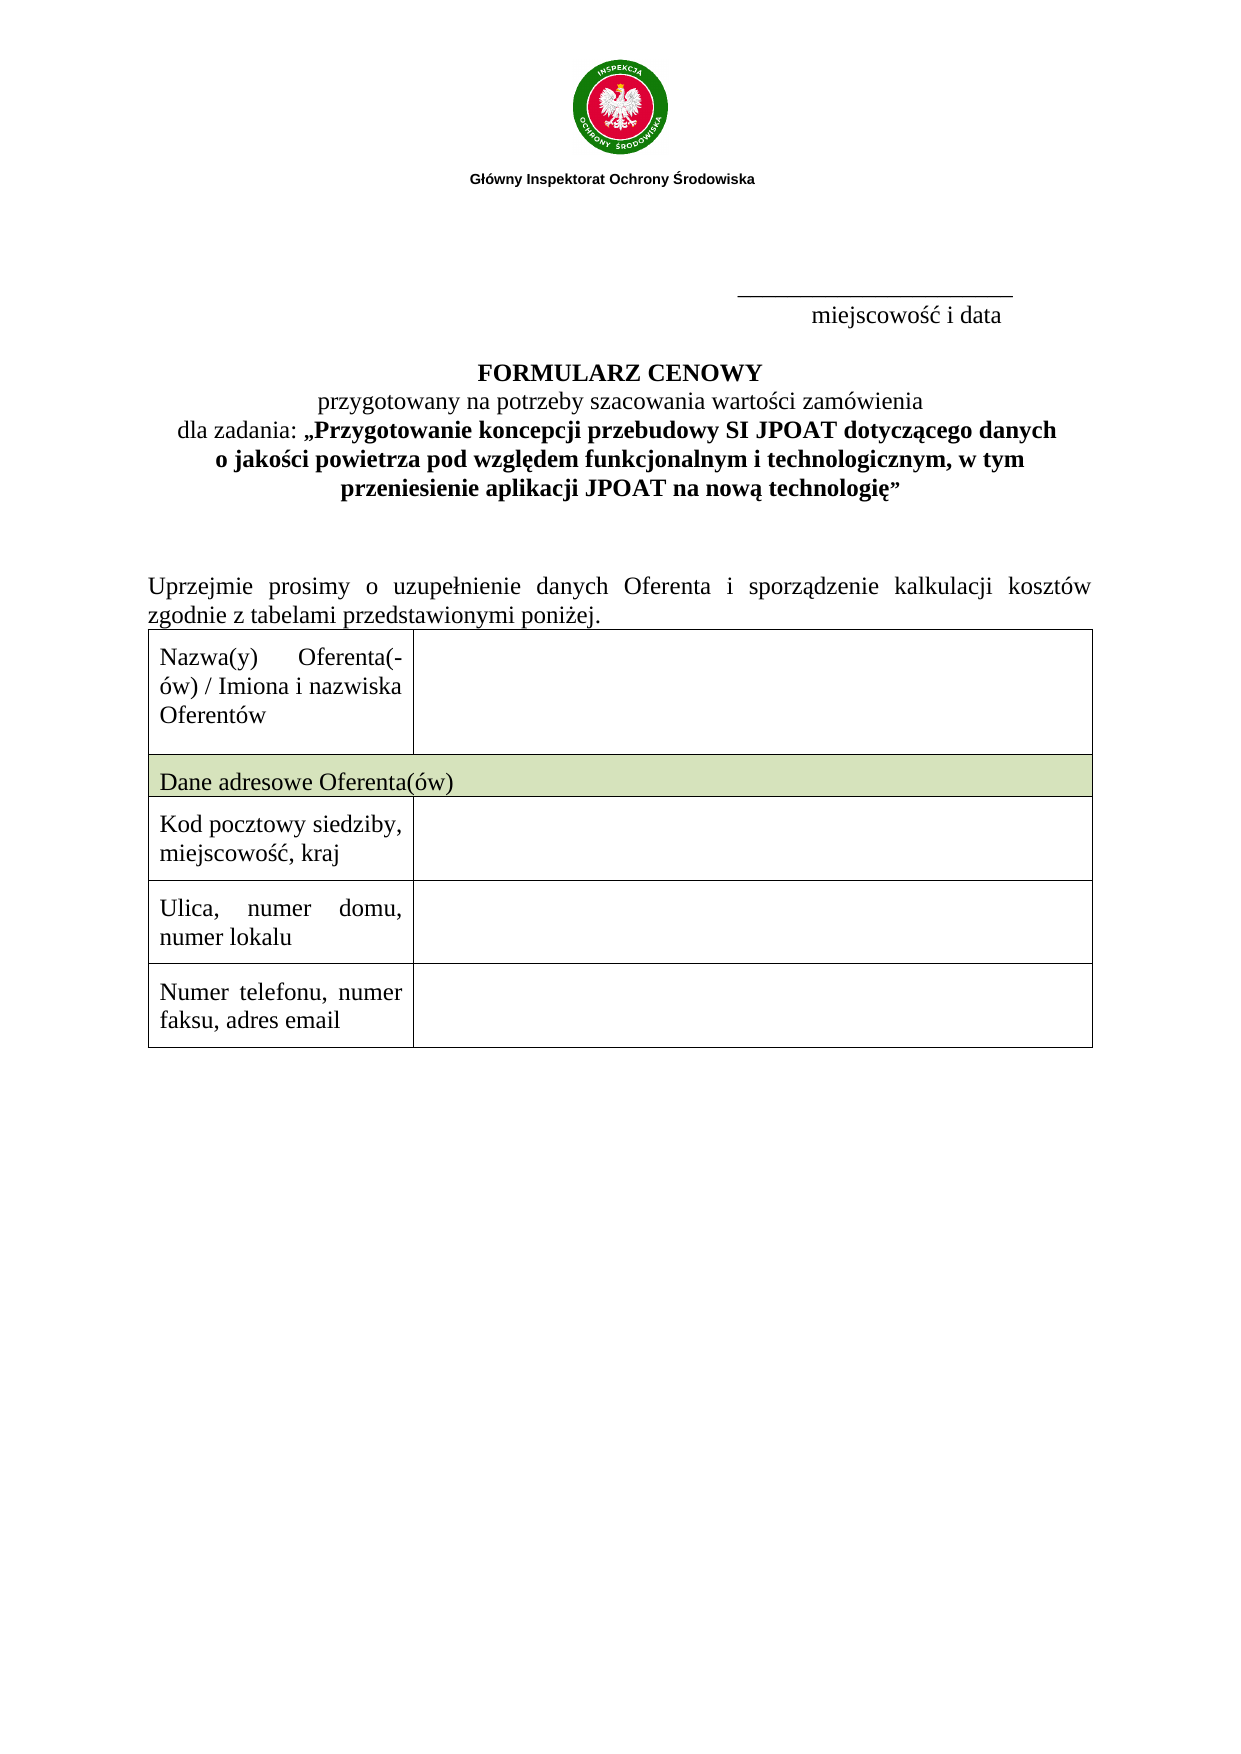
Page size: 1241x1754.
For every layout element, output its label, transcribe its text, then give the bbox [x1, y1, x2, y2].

table_cell [414, 797, 1092, 879]
text przygotowany na potrzeby szacowania wartości zamówienia [148, 386, 1093, 415]
table_header Nazwa(y) Oferenta(-ów) / Imiona i nazwiska Oferentów [149, 630, 413, 754]
picture [571, 59, 669, 155]
table_cell Numer telefonu, numer faksu, adres email [149, 964, 413, 1047]
text miejscowość i data [148, 300, 1093, 329]
table_cell [414, 964, 1092, 1047]
table_header [414, 630, 1092, 754]
table_cell Ulica, numer domu, numer lokalu [149, 881, 413, 963]
table_cell [414, 881, 1092, 963]
text ______________________ [148, 271, 1093, 300]
text FORMULARZ CENOWY [148, 358, 1093, 386]
table_cell Kod pocztowy siedziby, miejscowość, kraj [149, 797, 413, 879]
text Uprzejmie prosimy o uzupełnienie danych Oferenta i sporządzenie kalkulacji kosztów zgodnie z tabelami przedstawionymi poniżej. [148, 571, 1093, 629]
text dla zadania: „Przygotowanie koncepcji przebudowy SI JPOAT dotyczącego danych o jakości powietrza pod względem funkcjonalnym i technologicznym, w tym przeniesienie aplikacji JPOAT na nową technologię” [148, 415, 1093, 501]
table_cell Dane adresowe Oferenta(ów) [149, 755, 1092, 796]
